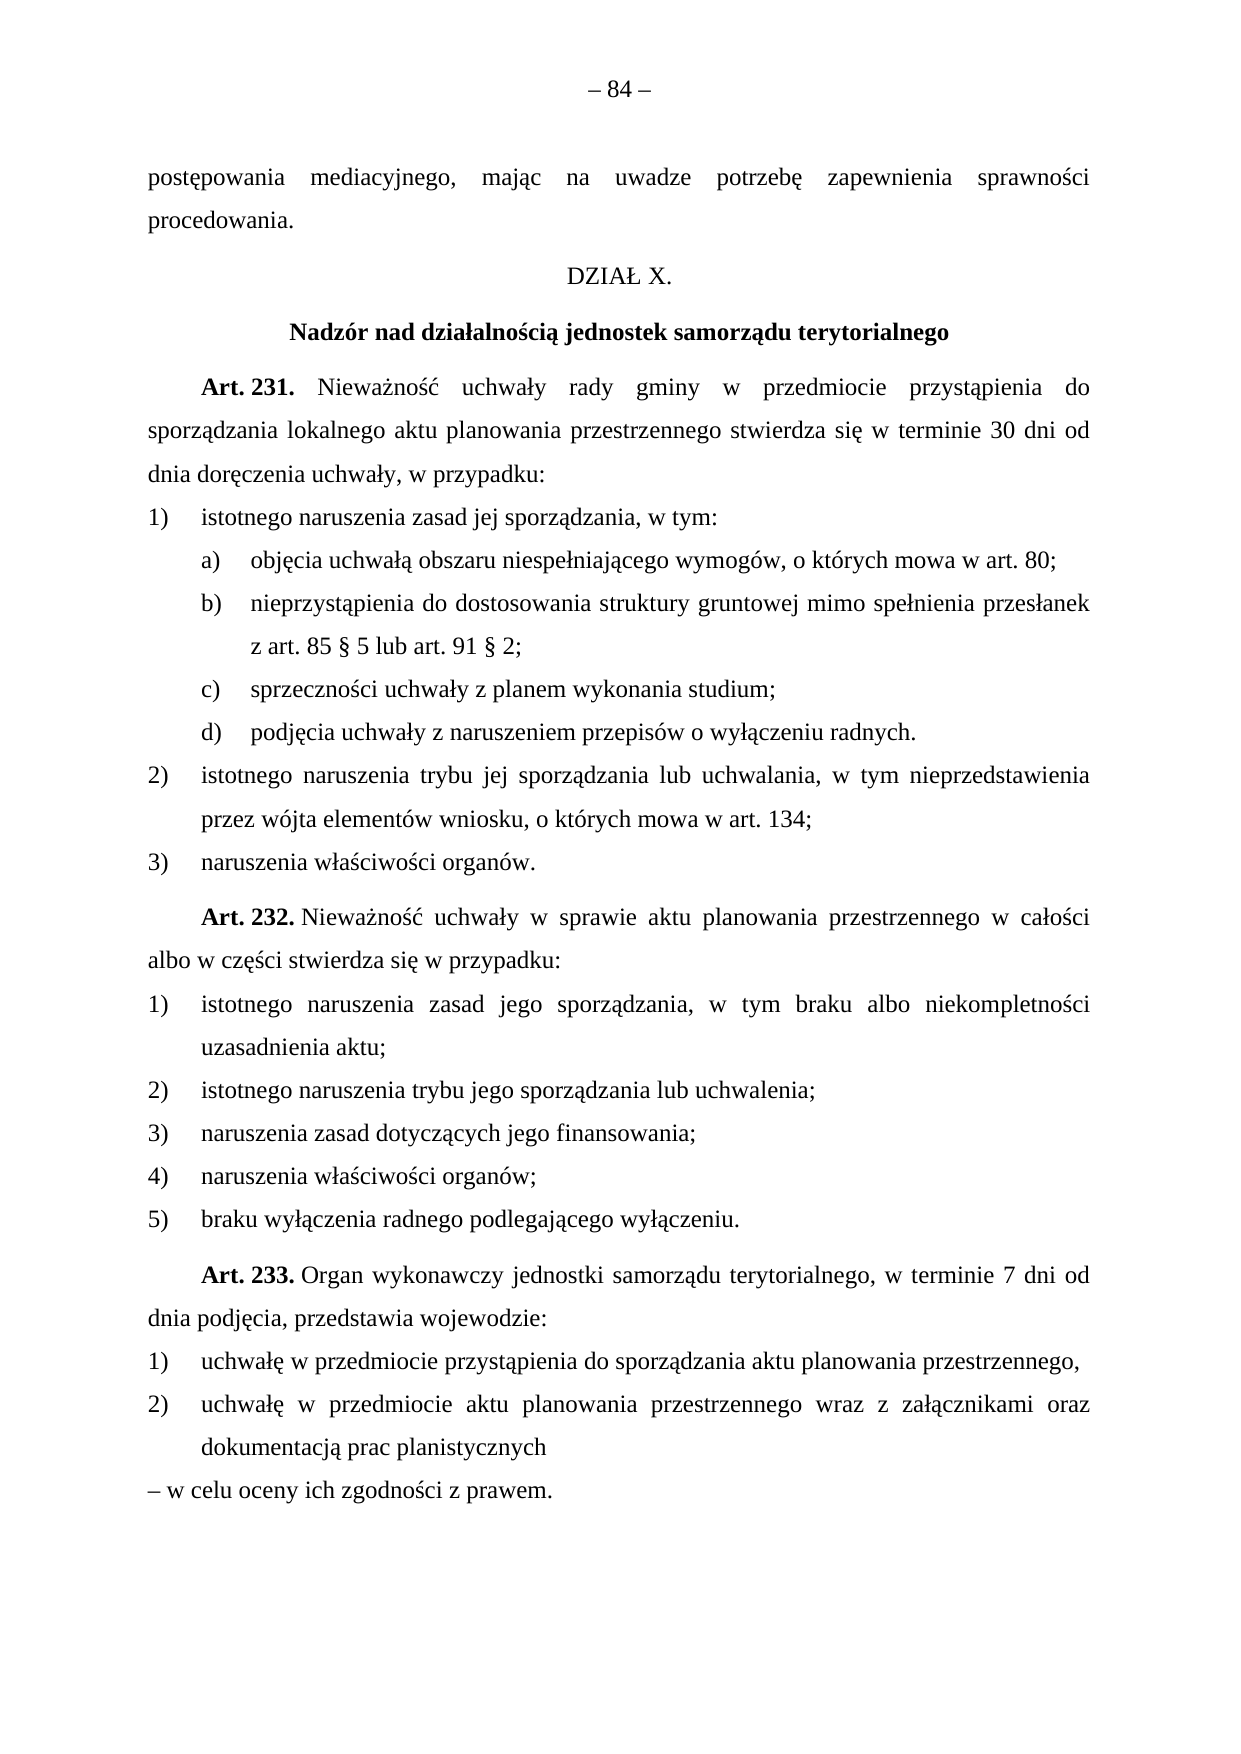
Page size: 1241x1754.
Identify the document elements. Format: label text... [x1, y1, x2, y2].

text – w celu oceny ich zgodności z prawem. [148, 1476, 1091, 1504]
text DZIAŁ X. [148, 261, 1091, 290]
text b) nieprzystąpienia do dostosowania struktury gruntowej mimo spełnienia przesłanek z art. 85 § 5 lub art. 91 § 2; [201, 588, 1091, 660]
text 1) uchwałę w przedmiocie przystąpienia do sporządzania aktu planowania przestrzennego, [148, 1346, 1091, 1375]
text Art. 231. Nieważność uchwały rady gminy w przedmiocie przystąpienia do sporządzania lokalnego aktu planowania przestrzennego stwierdza się w terminie 30 dni od dnia doręczenia uchwały, w przypadku: [148, 372, 1091, 487]
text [148, 162, 1091, 234]
text Art. 233. Organ wykonawczy jednostki samorządu terytorialnego, w terminie 7 dni od dnia podjęcia, przedstawia wojewodzie: [148, 1260, 1091, 1332]
text d) podjęcia uchwały z naruszeniem przepisów o wyłączeniu radnych. [201, 717, 1091, 746]
text 2) istotnego naruszenia trybu jego sporządzania lub uchwalenia; [148, 1075, 1091, 1104]
text 3) naruszenia zasad dotyczących jego finansowania; [148, 1118, 1091, 1147]
text 1) istotnego naruszenia zasad jego sporządzania, w tym braku albo niekompletności uzasadnienia aktu; [148, 989, 1091, 1061]
text a) objęcia uchwałą obszaru niespełniającego wymogów, o których mowa w art. 80; [201, 545, 1091, 574]
text 3) naruszenia właściwości organów. [148, 847, 1091, 876]
text 5) braku wyłączenia radnego podlegającego wyłączeniu. [148, 1204, 1091, 1233]
text 2) uchwałę w przedmiocie aktu planowania przestrzennego wraz z załącznikami oraz dokumentacją prac planistycznych [148, 1389, 1091, 1461]
text 2) istotnego naruszenia trybu jej sporządzania lub uchwalania, w tym nieprzedstawienia przez wójta elementów wniosku, o których mowa w art. 134; [148, 761, 1091, 832]
text Nadzór nad działalnością jednostek samorządu terytorialnego [148, 317, 1091, 346]
text c) sprzeczności uchwały z planem wykonania studium; [201, 674, 1091, 703]
text Art. 232. Nieważność uchwały w sprawie aktu planowania przestrzennego w całości albo w części stwierdza się w przypadku: [148, 902, 1091, 974]
text 1) istotnego naruszenia zasad jej sporządzania, w tym: [148, 502, 1091, 531]
text 4) naruszenia właściwości organów; [148, 1161, 1091, 1190]
